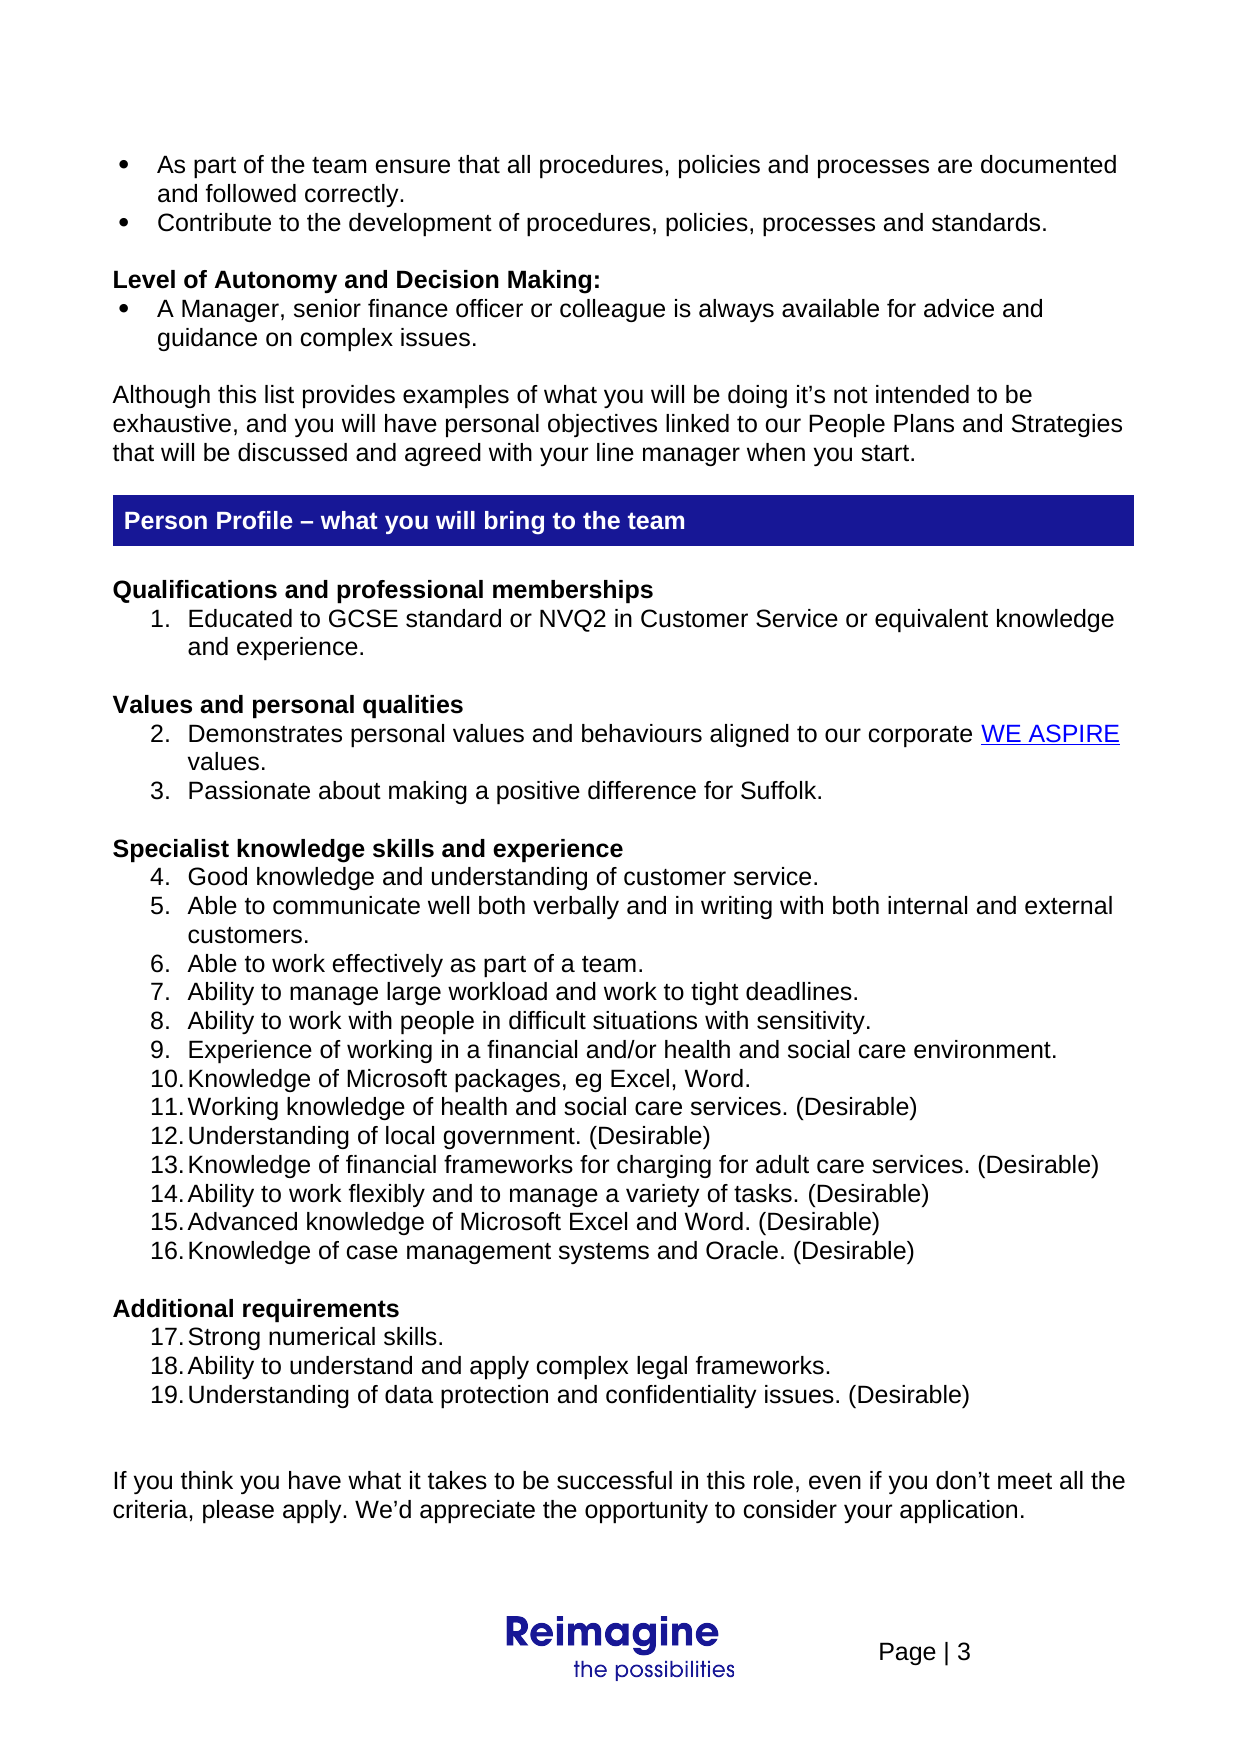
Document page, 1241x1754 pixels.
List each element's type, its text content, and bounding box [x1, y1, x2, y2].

list Knowledge of Microsoft packages, eg Excel, Word. [150, 1063, 1128, 1092]
list Ability to work flexibly and to manage a variety of tasks. (Desirable) [150, 1178, 1128, 1207]
text Although this list provides examples of what you will be doing it’s not intended to be exhaustive, and you will have personal objectives linked to our People Plans and Strategies that will be discussed and agreed with your line manager when you start. [112, 380, 1128, 467]
text Specialist knowledge skills and experience [112, 833, 1128, 862]
list Contribute to the development of procedures, policies, processes and standards. [119, 208, 1128, 236]
list Knowledge of case management systems and Oracle. (Desirable) [150, 1236, 1128, 1265]
list Understanding of local government. (Desirable) [150, 1121, 1128, 1150]
picture [506, 1616, 735, 1682]
list Educated to GCSE standard or NVQ2 in Customer Service or equivalent knowledge and experience. [150, 603, 1128, 661]
list Good knowledge and understanding of customer service. [150, 862, 1128, 891]
list Advanced knowledge of Microsoft Excel and Word. (Desirable) [150, 1207, 1128, 1236]
text Additional requirements [112, 1293, 1128, 1322]
list Understanding of data protection and confidentiality issues. (Desirable) [150, 1380, 1128, 1408]
text Values and personal qualities [112, 690, 1128, 718]
list Ability to manage large workload and work to tight deadlines. [150, 977, 1128, 1006]
text Level of Autonomy and Decision Making: [112, 265, 1128, 294]
table_header Person Profile – what you will bring to the team [113, 495, 1134, 546]
text If you think you have what it takes to be successful in this role, even if you don’t meet all the criteria, please apply. We’d appreciate the opportunity to consider your application. [112, 1466, 1128, 1523]
list Demonstrates personal values and behaviours aligned to our corporate WE ASPIRE values. [150, 718, 1128, 776]
list Ability to work with people in difficult situations with sensitivity. [150, 1006, 1128, 1035]
list Able to communicate well both verbally and in writing with both internal and external customers. [150, 891, 1128, 948]
list Ability to understand and apply complex legal frameworks. [150, 1351, 1128, 1380]
list Knowledge of financial frameworks for charging for adult care services. (Desirable) [150, 1150, 1128, 1178]
list As part of the team ensure that all procedures, policies and processes are documented and followed correctly. [119, 150, 1128, 208]
list Strong numerical skills. [150, 1322, 1128, 1351]
list Working knowledge of health and social care services. (Desirable) [150, 1092, 1128, 1121]
list Able to work effectively as part of a team. [150, 948, 1128, 977]
text Qualifications and professional memberships [112, 575, 1128, 603]
list Experience of working in a financial and/or health and social care environment. [150, 1035, 1128, 1063]
list Passionate about making a positive difference for Suffolk. [150, 776, 1128, 805]
list A Manager, senior finance officer or colleague is always available for advice and guidance on complex issues. [119, 294, 1128, 352]
